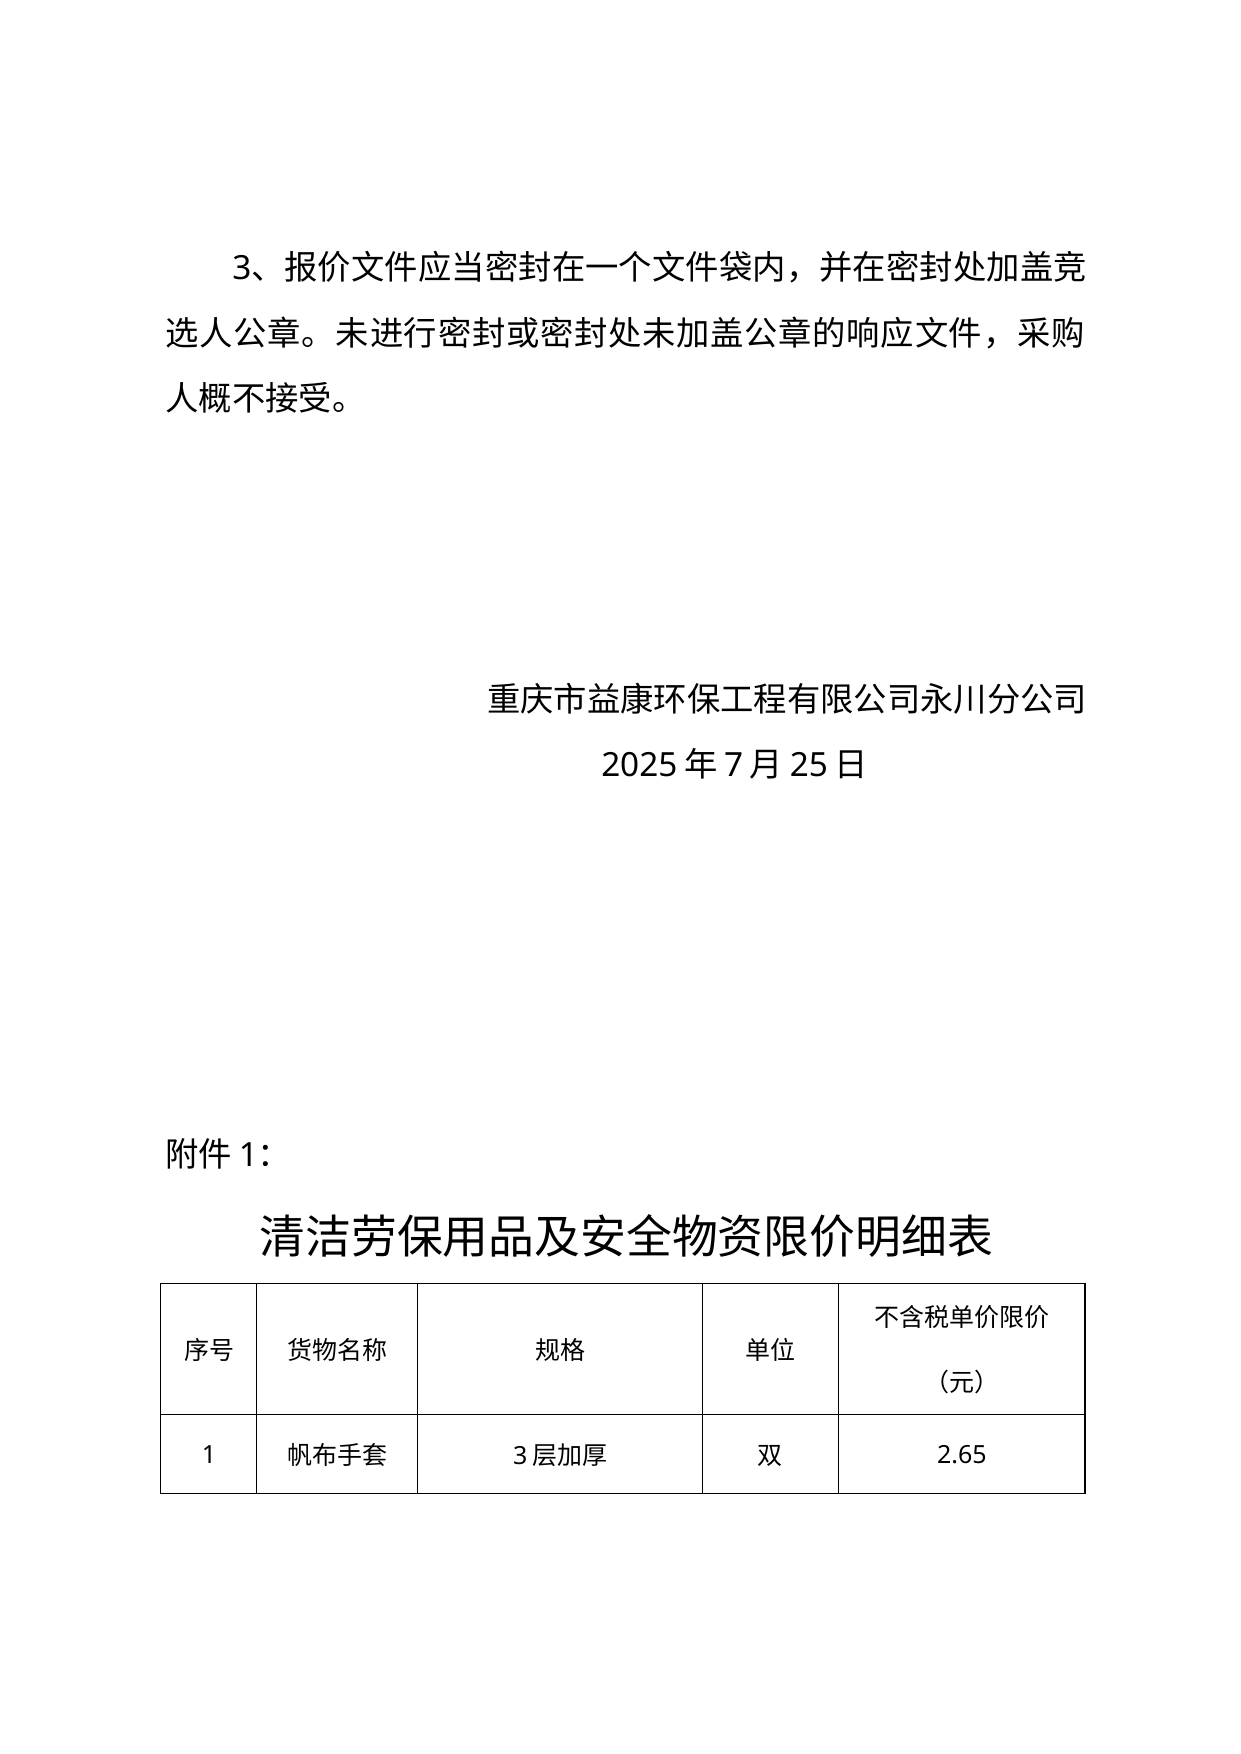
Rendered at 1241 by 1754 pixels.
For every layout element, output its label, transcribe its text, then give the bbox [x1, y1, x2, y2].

table_header 货物名称 [257, 1284, 417, 1413]
table_header 单位 [703, 1284, 838, 1413]
list 报价文件应当密封在一个文件袋内，并在密封处加盖竞选人公章。未进行密封或密封处未加盖公章的响应文件，采购人概不接受。 [165, 233, 1087, 428]
table_header 规格 [418, 1284, 702, 1413]
list 附件1： [165, 1120, 1087, 1185]
table_cell 帆布手套 [257, 1415, 417, 1493]
table_cell 1 [161, 1415, 256, 1493]
table_header 序号 [161, 1284, 256, 1413]
text 清洁劳保用品及安全物资限价明细表 [165, 1185, 1087, 1282]
table_cell 3层加厚 [418, 1415, 702, 1493]
table_cell 2.65 [839, 1415, 1084, 1493]
list 重庆市益康环保工程有限公司永川分公司 [165, 665, 1087, 730]
table_cell 双 [703, 1415, 838, 1493]
table_header 不含税单价限价（元） [839, 1284, 1084, 1413]
list 2025年7月25日 [165, 730, 1087, 795]
